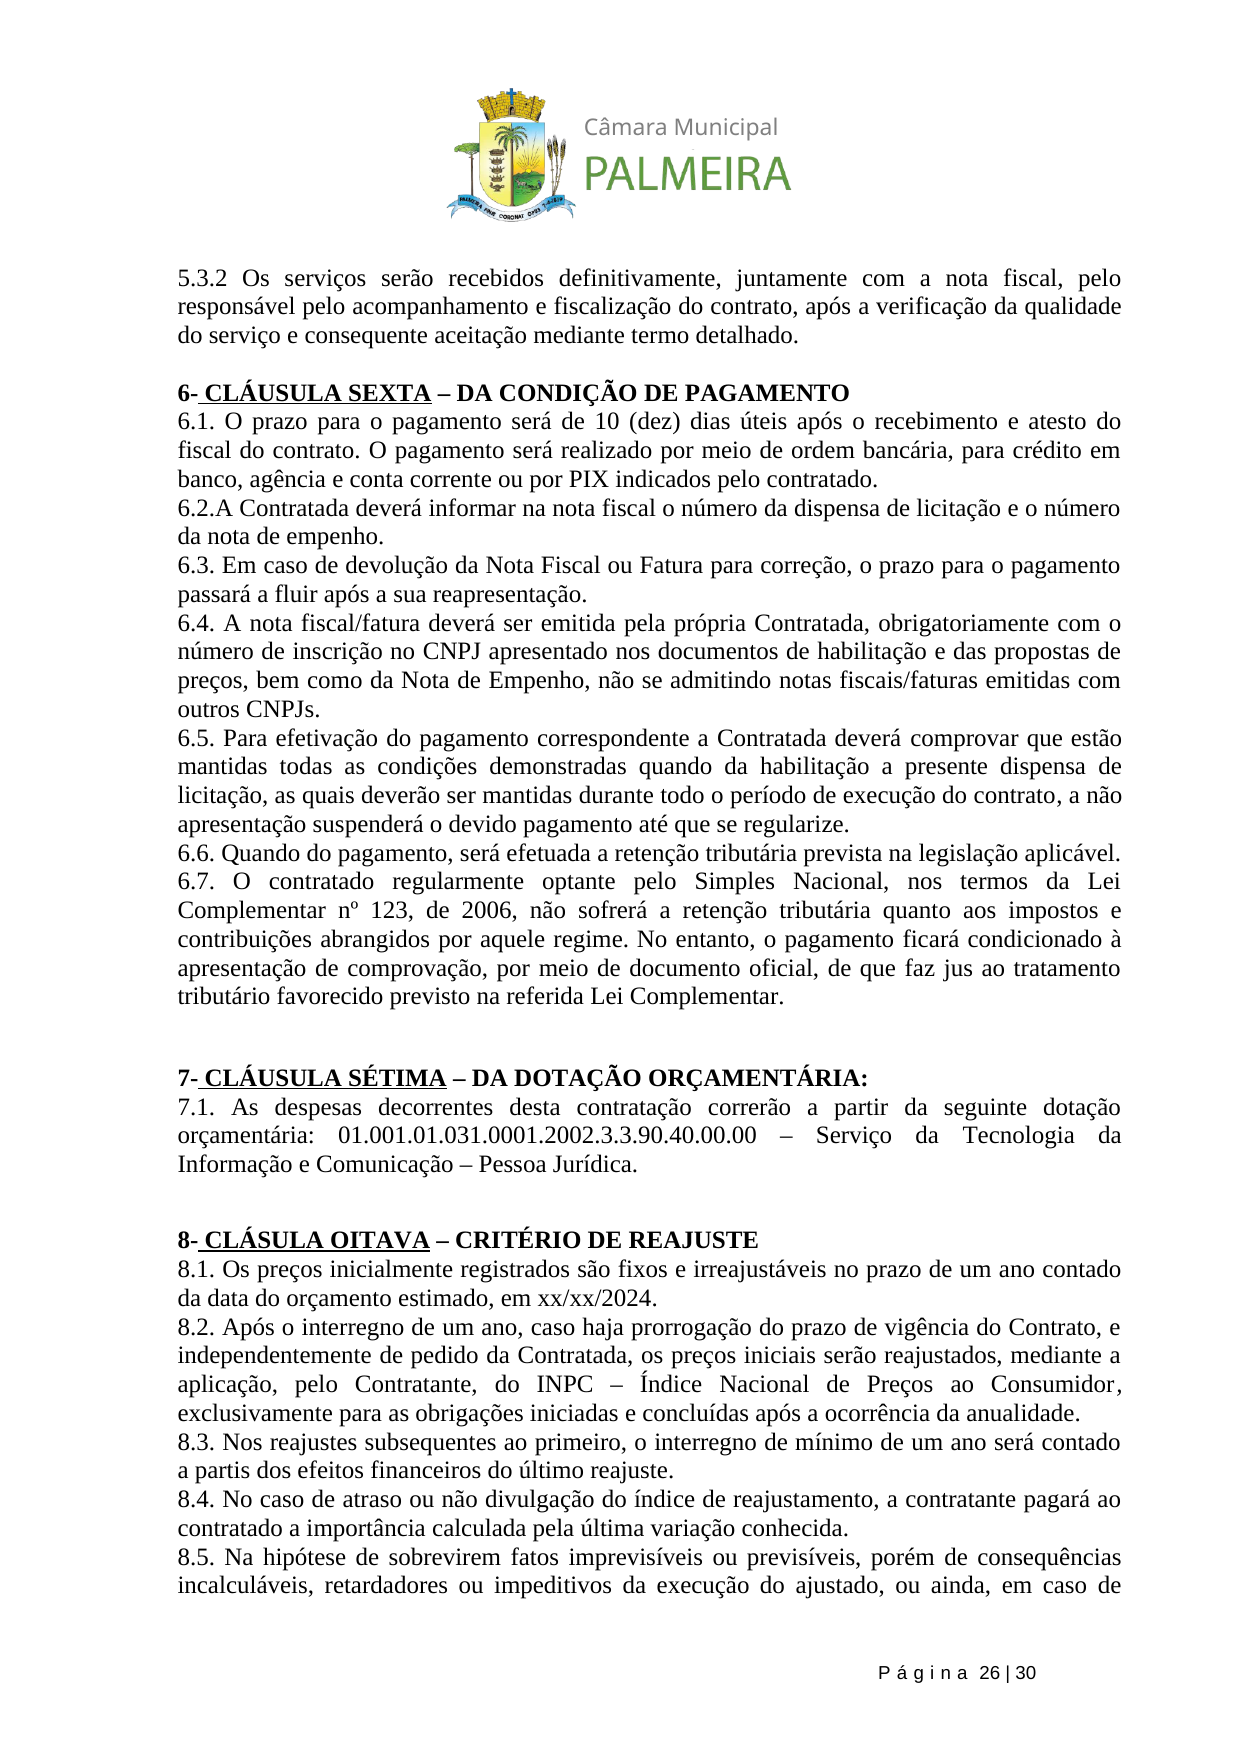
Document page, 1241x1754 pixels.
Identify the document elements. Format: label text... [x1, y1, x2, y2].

text 8.2. Após o interregno de um ano, caso haja prorrogação do prazo de vigência do Contrato, e independentemente de pedido da Contratada, os preços iniciais serão reajustados, mediante a aplicação, pelo Contratante, do INPC – Índice Nacional de Preços ao Consumidor, exclusivamente para as obrigações iniciadas e concluídas após a ocorrência da anualidade. [177, 1312, 1122, 1427]
text 6.7. O contratado regularmente optante pelo Simples Nacional, nos termos da Lei Complementar nº 123, de 2006, não sofrerá a retenção tributária quanto aos impostos e contribuições abrangidos por aquele regime. No entanto, o pagamento ficará condicionado à apresentação de comprovação, por meio de documento oficial, de que faz jus ao tratamento tributário favorecido previsto na referida Lei Complementar. [177, 866, 1122, 1010]
text 6.1. O prazo para o pagamento será de 10 (dez) dias úteis após o recebimento e atesto do fiscal do contrato. O pagamento será realizado por meio de ordem bancária, para crédito em banco, agência e conta corrente ou por PIX indicados pelo contratado. [177, 406, 1122, 493]
text 8.3. Nos reajustes subsequentes ao primeiro, o interregno de mínimo de um ano será contado a partis dos efeitos financeiros do último reajuste. [177, 1427, 1122, 1484]
list 5.3.2 Os serviços serão recebidos definitivamente, juntamente com a nota fiscal, pelo responsável pelo acompanhamento e fiscalização do contrato, após a verificação da qualidade do serviço e consequente aceitação mediante termo detalhado. [177, 263, 1122, 349]
text 7- CLÁUSULA SÉTIMA – DA DOTAÇÃO ORÇAMENTÁRIA: [177, 1063, 1063, 1092]
text 6.5. Para efetivação do pagamento correspondente a Contratada deverá comprovar que estão mantidas todas as condições demonstradas quando da habilitação a presente dispensa de licitação, as quais deverão ser mantidas durante todo o período de execução do contrato, a não apresentação suspenderá o devido pagamento até que se regularize. [177, 723, 1122, 838]
text 8- CLÁSULA OITAVA – CRITÉRIO DE REAJUSTE [177, 1225, 1122, 1254]
text 6.3. Em caso de devolução da Nota Fiscal ou Fatura para correção, o prazo para o pagamento passará a fluir após a sua reapresentação. [177, 550, 1122, 608]
picture [443, 86, 797, 232]
text 8.1. Os preços inicialmente registrados são fixos e irreajustáveis no prazo de um ano contado da data do orçamento estimado, em xx/xx/2024. [177, 1254, 1122, 1312]
text 6.4. A nota fiscal/fatura deverá ser emitida pela própria Contratada, obrigatoriamente com o número de inscrição no CNPJ apresentado nos documentos de habilitação e das propostas de preços, bem como da Nota de Empenho, não se admitindo notas fiscais/faturas emitidas com outros CNPJs. [177, 608, 1122, 723]
text 8.4. No caso de atraso ou não divulgação do índice de reajustamento, a contratante pagará ao contratado a importância calculada pela última variação conhecida. [177, 1484, 1122, 1542]
list 6.6. Quando do pagamento, será efetuada a retenção tributária prevista na legislação aplicável. [177, 838, 1122, 866]
text 6- CLÁUSULA SEXTA – DA CONDIÇÃO DE PAGAMENTO [177, 378, 1122, 406]
text 7.1. As despesas decorrentes desta contratação correrão a partir da seguinte dotação orçamentária: 01.001.01.031.0001.2002.3.3.90.40.00.00 – Serviço da Tecnologia da Informação e Comunicação – Pessoa Jurídica. [177, 1092, 1122, 1178]
text 6.2.A Contratada deverá informar na nota fiscal o número da dispensa de licitação e o número da nota de empenho. [177, 493, 1122, 550]
